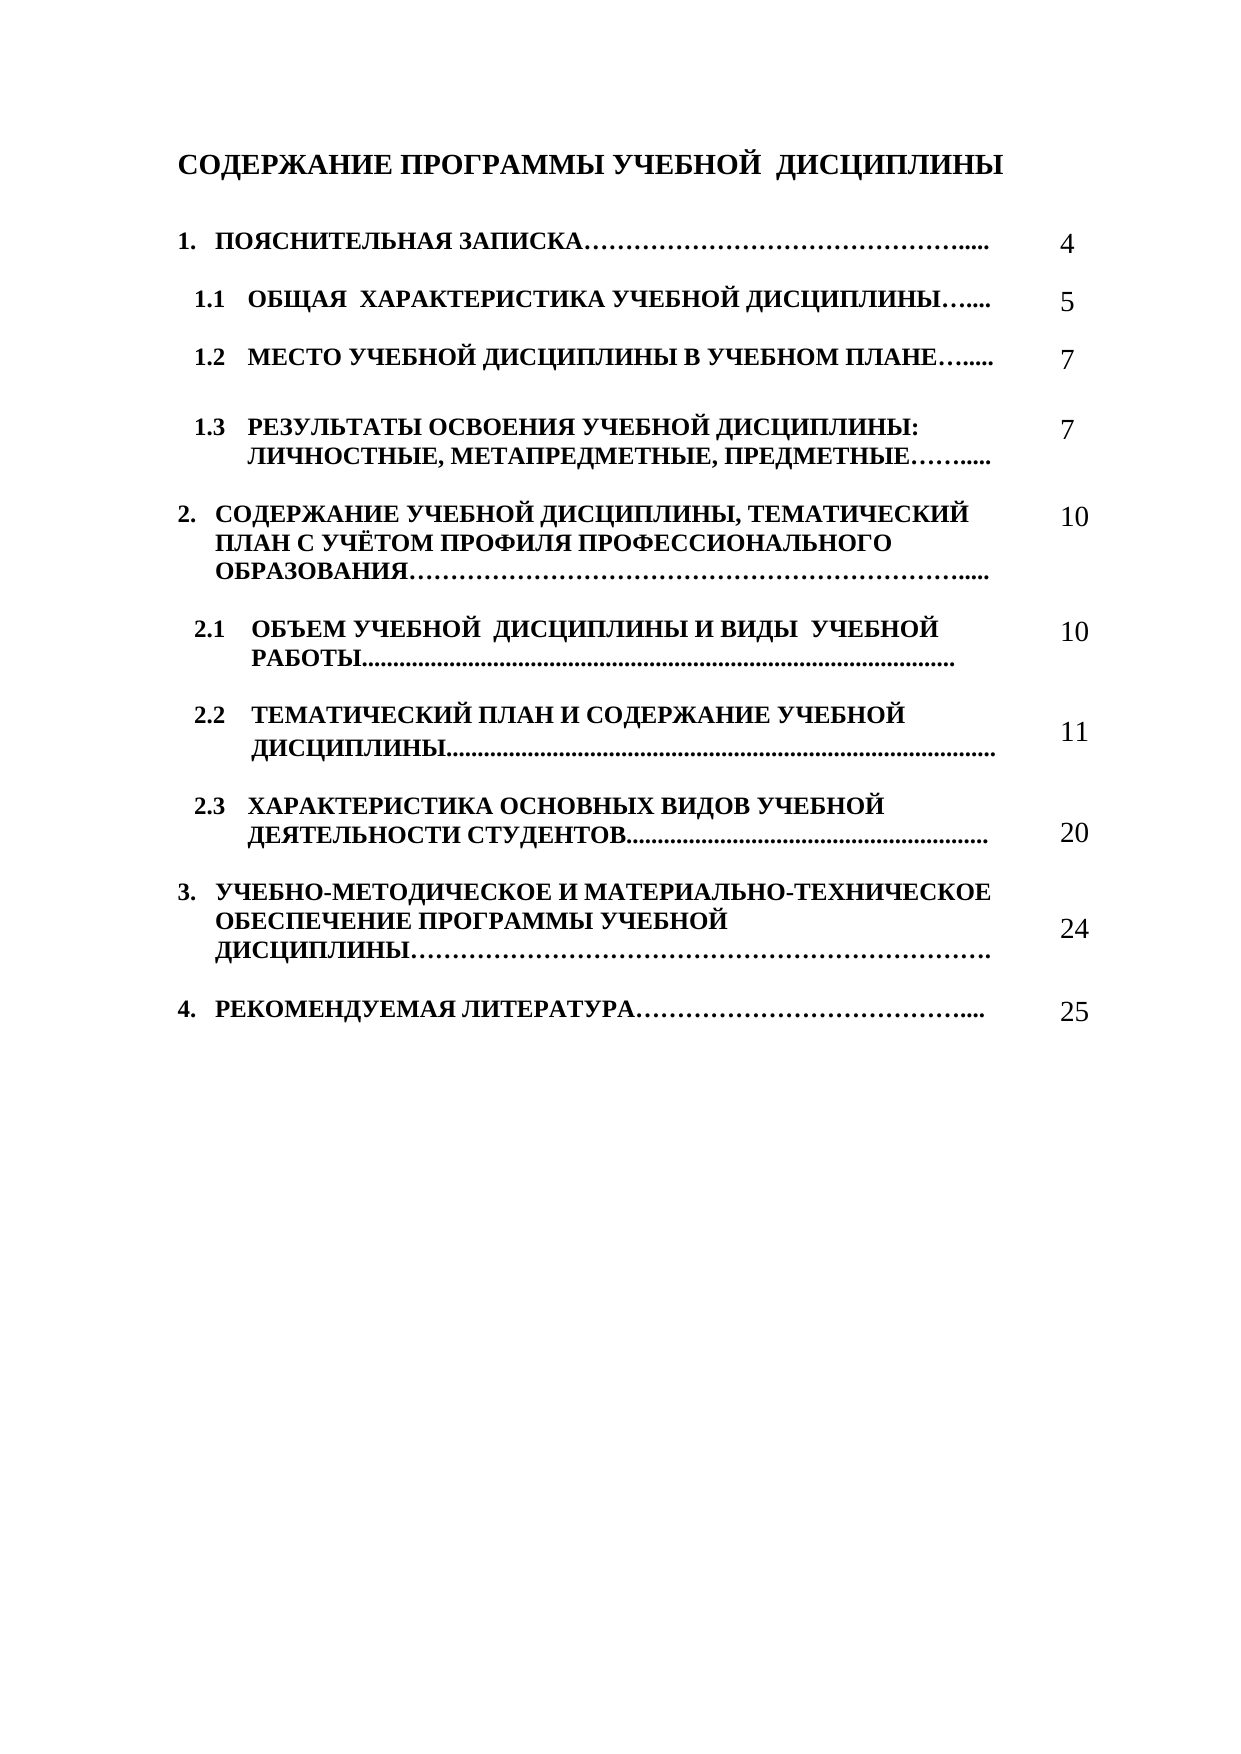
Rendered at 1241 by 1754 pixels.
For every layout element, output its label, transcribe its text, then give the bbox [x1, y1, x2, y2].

table_cell ОБЪЕМ УЧЕБНОЙ ДИСЦИПЛИНЫ И ВИДЫ УЧЕБНОЙ РАБОТЫ............................................................................................... [236, 614, 1048, 700]
table_cell рекомендуемая литература………………………………….... [166, 994, 1048, 1027]
table_cell 1.3 [166, 412, 236, 499]
table_cell 2.3 [166, 791, 236, 877]
table_cell 2.1 [166, 614, 236, 700]
table_cell 7 [1049, 412, 1144, 499]
text СОДЕРЖАНИЕ ПРОГРАММЫ УЧЕБНОЙ ДИСЦИПЛИНЫ [177, 147, 1152, 180]
table_cell место учебной дисциплины в учебном плане…..... [236, 342, 1048, 412]
table_cell 25 [1049, 994, 1142, 1027]
table_cell 1.2 [166, 342, 236, 412]
table_cell 2.2 [166, 700, 236, 791]
table_cell 5 [1049, 284, 1144, 342]
table_header Пояснительная записка………………………………………..... [166, 226, 1048, 284]
table_cell ТЕМАТИЧЕСКИЙ ПЛАН И СОДЕРЖАНИЕ УЧЕБНОЙ ДИСЦИПЛИНЫ........................................................................................ [236, 700, 1048, 791]
table_cell общая характеристика учебной дисциплины….... [236, 284, 1048, 342]
table_cell характеристика основных видов УЧЕБНОЙ деятельности студентов.......................................................... [236, 791, 1048, 877]
table_header 4 [1049, 226, 1142, 284]
table_cell 10 [1049, 499, 1142, 614]
table_cell 24 [1049, 878, 1142, 994]
table_cell результаты освоения учебной дисциплины: личностные, метапредметные, предметные……..... [236, 412, 1048, 499]
table_cell учебно-методическое и материально-техническое обеспечение программы учебной дисциплины……………………………………………………………. [166, 878, 1048, 994]
table_cell 1.1 [166, 284, 236, 342]
table_cell 10 11 20 [1049, 614, 1142, 877]
table_cell содержание учебной дисциплины, тематический план с учётом профиля профессионального образования…………………………………………………………..... [166, 499, 1048, 614]
table_cell 7 [1049, 342, 1144, 412]
